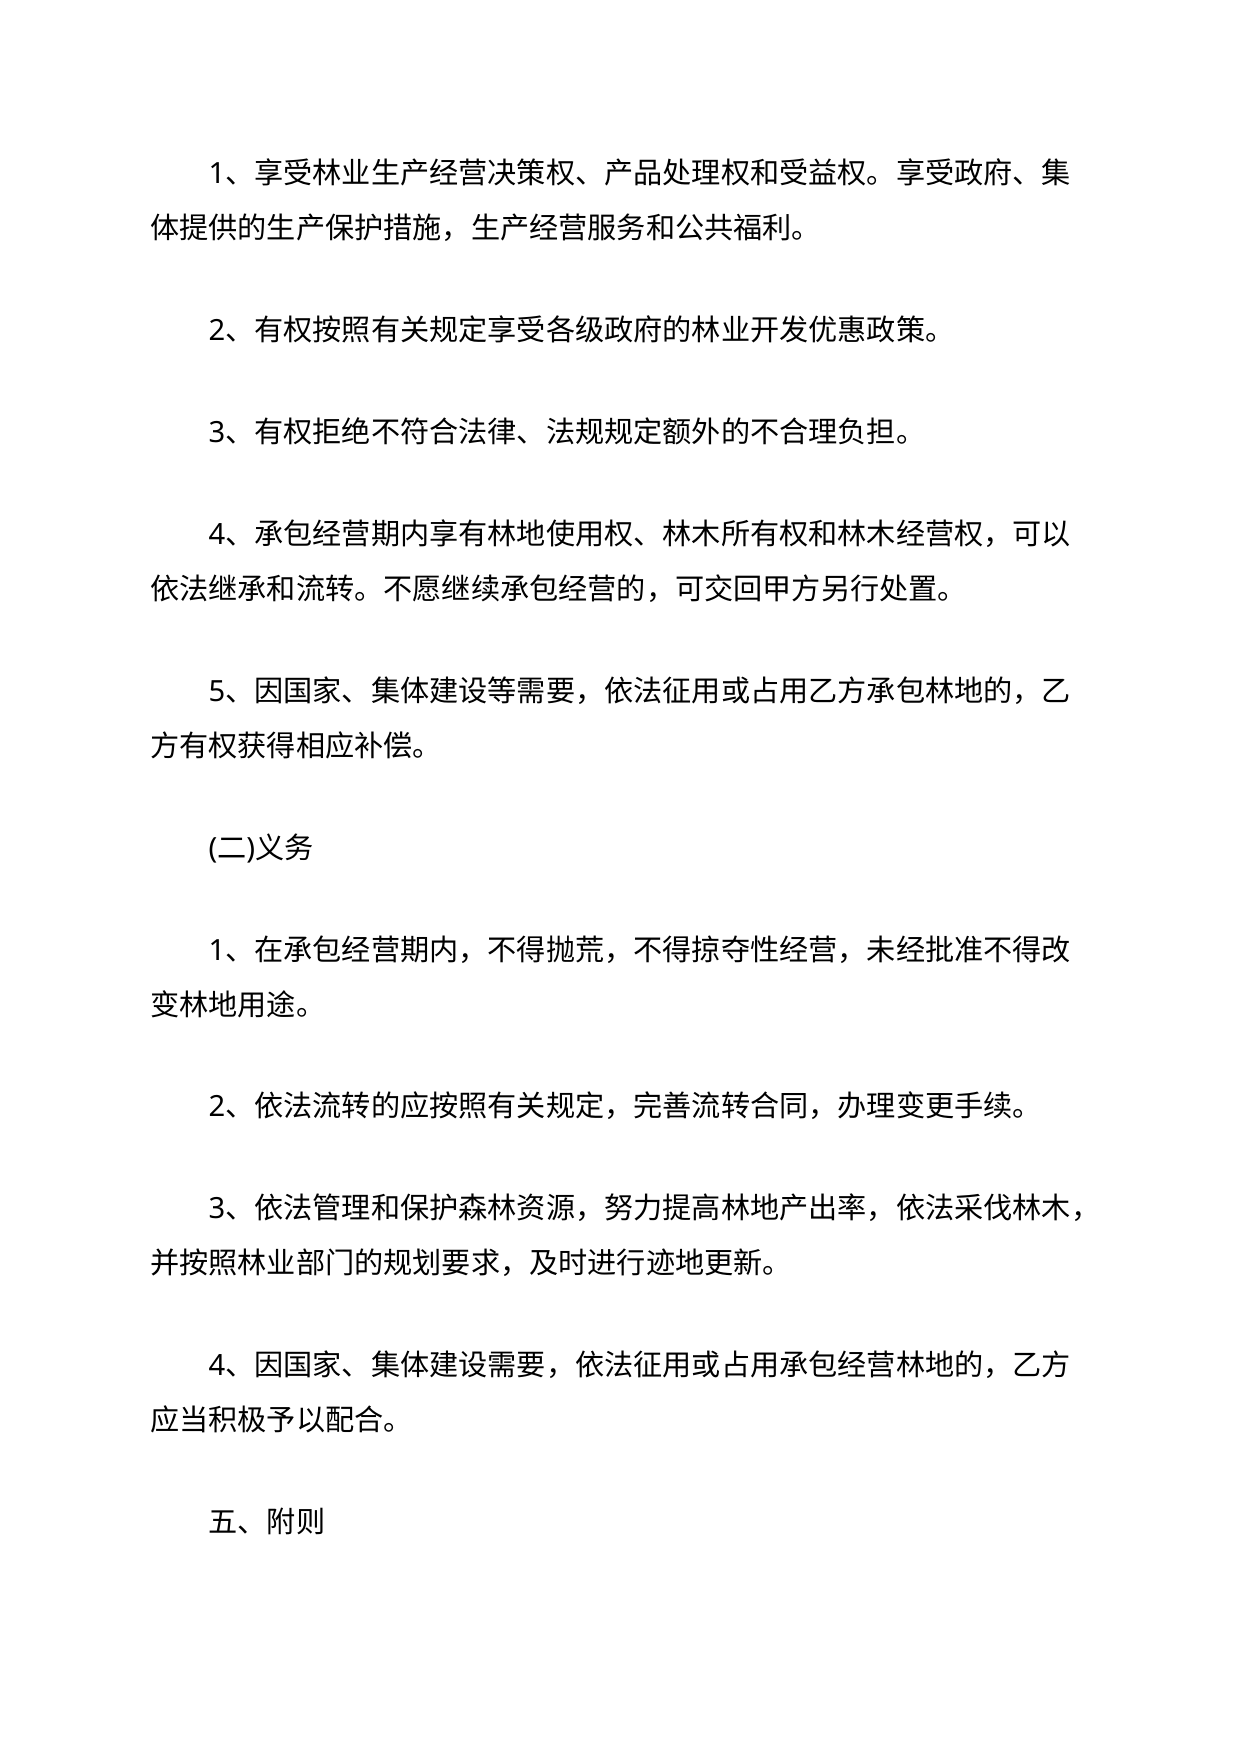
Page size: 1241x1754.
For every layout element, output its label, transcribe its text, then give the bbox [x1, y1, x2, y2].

text 1、在承包经营期内，不得抛荒，不得掠夺性经营，未经批准不得改变林地用途。 [150, 926, 1090, 1023]
text 1、享受林业生产经营决策权、产品处理权和受益权。享受政府、集体提供的生产保护措施，生产经营服务和公共福利。 [150, 150, 1090, 247]
text 5、因国家、集体建设等需要，依法征用或占用乙方承包林地的，乙方有权获得相应补偿。 [150, 667, 1090, 765]
text 2、依法流转的应按照有关规定，完善流转合同，办理变更手续。 [150, 1083, 1090, 1125]
text (二)义务 [150, 824, 1090, 867]
text 3、有权拒绝不符合法律、法规规定额外的不合理负担。 [150, 409, 1090, 451]
text 4、承包经营期内享有林地使用权、林木所有权和林木经营权，可以依法继承和流转。不愿继续承包经营的，可交回甲方另行处置。 [150, 511, 1090, 608]
text 3、依法管理和保护森林资源，努力提高林地产出率，依法采伐林木，并按照林业部门的规划要求，及时进行迹地更新。 [150, 1185, 1090, 1282]
text 4、因国家、集体建设需要，依法征用或占用承包经营林地的，乙方应当积极予以配合。 [150, 1342, 1090, 1439]
text 五、附则 [150, 1498, 1090, 1541]
text 2、有权按照有关规定享受各级政府的林业开发优惠政策。 [150, 307, 1090, 349]
